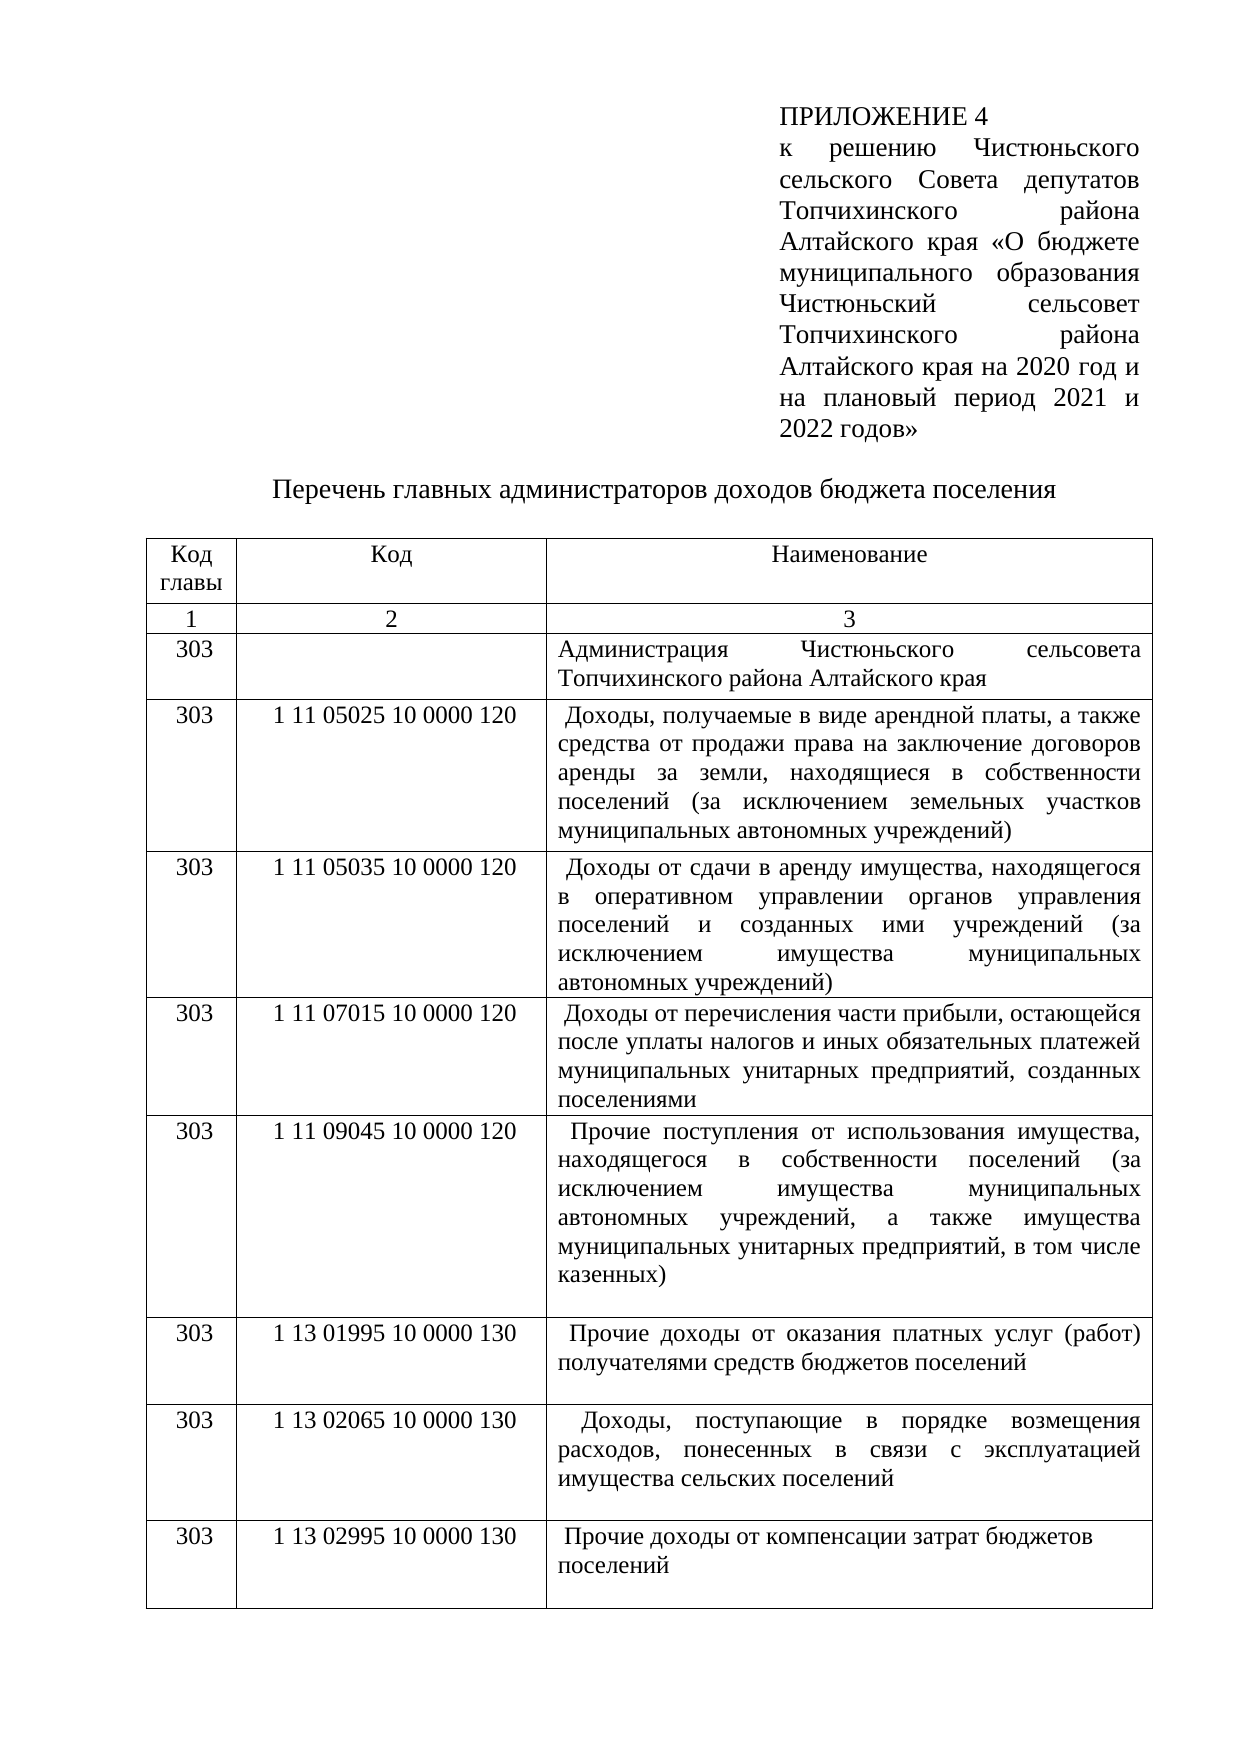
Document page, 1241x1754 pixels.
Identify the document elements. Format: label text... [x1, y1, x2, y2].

table_cell 1 11 09045 10 0000 120 [237, 1116, 546, 1317]
text Перечень главных администраторов доходов бюджета поселения [148, 472, 1181, 504]
table_cell 1 [147, 604, 236, 633]
table_cell 1 11 05035 10 0000 120 [237, 852, 546, 997]
table_cell 303 [147, 1318, 236, 1404]
table_header Код главы [147, 539, 236, 603]
table_cell 303 [147, 1116, 236, 1317]
table_header Наименование [547, 539, 1152, 603]
table_cell 303 [147, 998, 236, 1115]
table_cell 303 [147, 634, 236, 699]
table_cell 303 [147, 1521, 236, 1608]
table_cell 3 [547, 604, 1152, 633]
table_cell Прочие доходы от компенсации затрат бюджетов поселений [547, 1521, 1152, 1608]
table_cell 303 [147, 1405, 236, 1520]
table_cell Доходы от перечисления части прибыли, остающейся после уплаты налогов и иных обязательных платежей муниципальных унитарных предприятий, созданных поселениями [547, 998, 1152, 1115]
table_cell 2 [237, 604, 546, 633]
table_cell 1 11 05025 10 0000 120 [237, 700, 546, 851]
table_cell 303 [147, 700, 236, 851]
table_cell 1 13 02995 10 0000 130 [237, 1521, 546, 1608]
table_header Код [237, 539, 546, 603]
table_cell Доходы, получаемые в виде арендной платы, а также средства от продажи права на заключение договоров аренды за земли, находящиеся в собственности поселений (за исключением земельных участков муниципальных автономных учреждений) [547, 700, 1152, 851]
table_cell Доходы от сдачи в аренду имущества, находящегося в оперативном управлении органов управления поселений и созданных ими учреждений (за исключением имущества муниципальных автономных учреждений) [547, 852, 1152, 997]
table_cell 1 11 07015 10 0000 120 [237, 998, 546, 1115]
table_cell Прочие поступления от использования имущества, находящегося в собственности поселений (за исключением имущества муниципальных автономных учреждений, а также имущества муниципальных унитарных предприятий, в том числе казенных) [547, 1116, 1152, 1317]
table_cell 1 13 02065 10 0000 130 [237, 1405, 546, 1520]
table_cell Доходы, поступающие в порядке возмещения расходов, понесенных в связи с эксплуатацией имущества сельских поселений [547, 1405, 1152, 1520]
table_cell [237, 634, 546, 699]
table_cell Администрация Чистюньского сельсовета Топчихинского района Алтайского края [547, 634, 1152, 699]
table_header Приложение 4 к решению Чистюньского сельского Совета депутатов Топчихинского района Алтайского края «О бюджете муниципального образования Чистюньский сельсовет Топчихинского района Алтайского края на 2020 год и на плановый период 2021 и 2022 годов» [768, 100, 1151, 443]
table_cell Прочие доходы от оказания платных услуг (работ) получателями средств бюджетов поселений [547, 1318, 1152, 1404]
table_cell 1 13 01995 10 0000 130 [237, 1318, 546, 1404]
table_cell 303 [147, 852, 236, 997]
